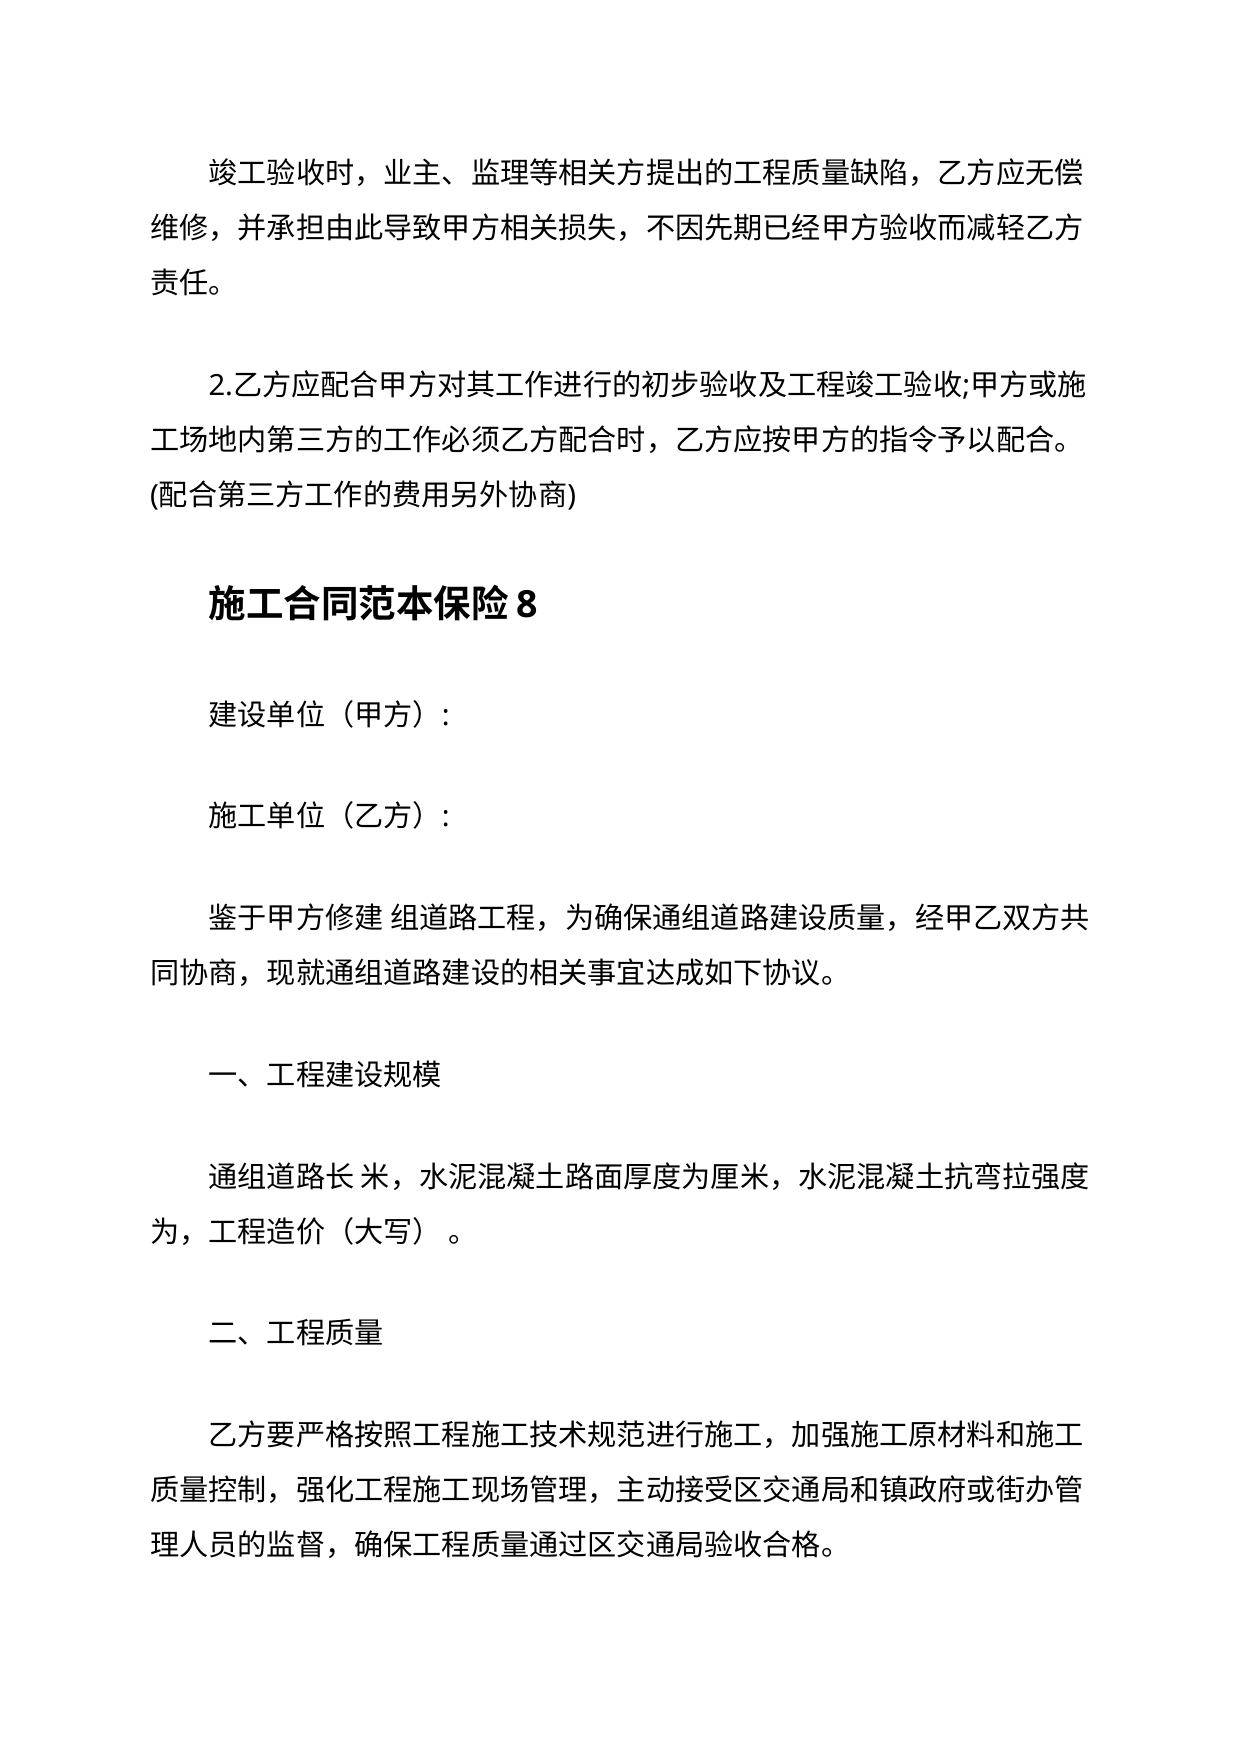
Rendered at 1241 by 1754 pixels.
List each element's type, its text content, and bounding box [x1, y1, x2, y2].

text 乙方要严格按照工程施工技术规范进行施工，加强施工原材料和施工质量控制，强化工程施工现场管理，主动接受区交通局和镇政府或街办管理人员的监督，确保工程质量通过区交通局验收合格。 [150, 1412, 1090, 1564]
text 施工合同范本保险8 [150, 573, 1090, 628]
text 一、工程建设规模 [150, 1052, 1090, 1094]
text 二、工程质量 [150, 1310, 1090, 1352]
text 2.乙方应配合甲方对其工作进行的初步验收及工程竣工验收;甲方或施工场地内第三方的工作必须乙方配合时，乙方应按甲方的指令予以配合。(配合第三方工作的费用另外协商) [150, 362, 1090, 514]
text 鉴于甲方修建 组道路工程，为确保通组道路建设质量，经甲乙双方共同协商，现就通组道路建设的相关事宜达成如下协议。 [150, 895, 1090, 992]
text 施工单位（乙方）: [150, 793, 1090, 835]
text 竣工验收时，业主、监理等相关方提出的工程质量缺陷，乙方应无偿维修，并承担由此导致甲方相关损失，不因先期已经甲方验收而减轻乙方责任。 [150, 150, 1090, 302]
text 建设单位（甲方）: [150, 691, 1090, 733]
text 通组道路长 米，水泥混凝土路面厚度为厘米，水泥混凝土抗弯拉强度为，工程造价（大写） 。 [150, 1153, 1090, 1251]
